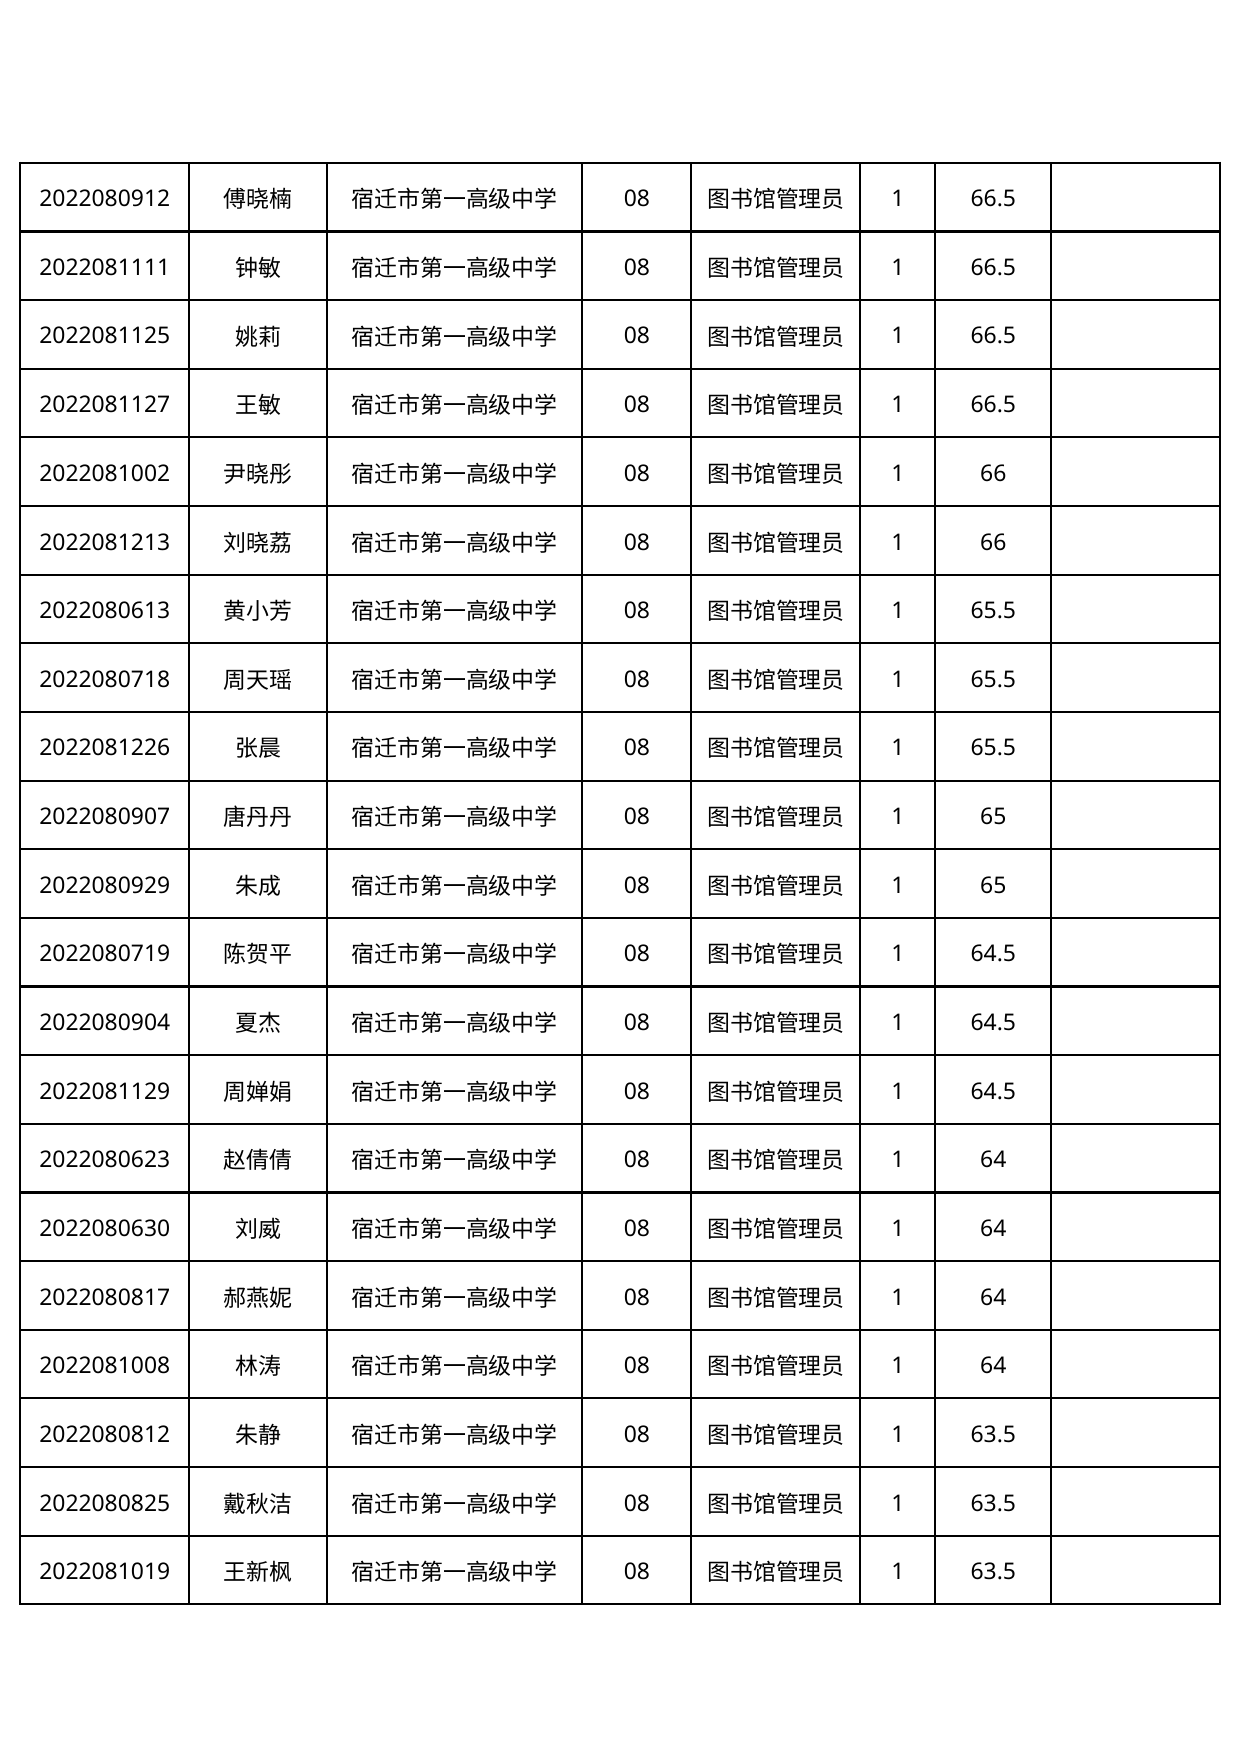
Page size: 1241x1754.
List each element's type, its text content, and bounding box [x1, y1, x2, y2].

table_cell 宿迁市第一高级中学 [328, 1537, 581, 1603]
table_cell 08 [583, 233, 690, 299]
table_cell 图书馆管理员 [692, 1537, 859, 1603]
table_cell 图书馆管理员 [692, 1262, 859, 1329]
table_cell [1052, 370, 1219, 436]
table_cell 1 [861, 1056, 934, 1123]
table_cell [1052, 713, 1219, 779]
table_cell 陈贺平 [190, 919, 326, 985]
table_cell 63.5 [936, 1468, 1050, 1534]
table_cell 宿迁市第一高级中学 [328, 1056, 581, 1123]
table_cell 2022080623 [21, 1125, 188, 1191]
table_cell 1 [861, 576, 934, 642]
table_cell 刘晓荔 [190, 507, 326, 573]
table_cell 王敏 [190, 370, 326, 436]
table_cell 64 [936, 1262, 1050, 1329]
table_cell 2022081008 [21, 1331, 188, 1397]
table_cell [1052, 782, 1219, 848]
table_cell 1 [861, 1537, 934, 1603]
table_cell 尹晓彤 [190, 438, 326, 505]
table_cell 65.5 [936, 576, 1050, 642]
table_cell 2022081226 [21, 713, 188, 779]
table_cell 08 [583, 1194, 690, 1260]
table_cell 08 [583, 301, 690, 368]
table_cell 图书馆管理员 [692, 438, 859, 505]
table_cell 1 [861, 850, 934, 917]
table_cell 郝燕妮 [190, 1262, 326, 1329]
table_cell 08 [583, 1468, 690, 1534]
table_cell 宿迁市第一高级中学 [328, 1262, 581, 1329]
table_cell 1 [861, 164, 934, 230]
table_cell 08 [583, 576, 690, 642]
table_cell [1052, 850, 1219, 917]
table_cell 08 [583, 782, 690, 848]
table_cell 1 [861, 919, 934, 985]
table_cell [1052, 1056, 1219, 1123]
table_cell [1052, 919, 1219, 985]
table_cell 2022081019 [21, 1537, 188, 1603]
table_cell 图书馆管理员 [692, 850, 859, 917]
table_cell 08 [583, 644, 690, 711]
table_cell 图书馆管理员 [692, 233, 859, 299]
table_cell 2022081125 [21, 301, 188, 368]
table_cell 林涛 [190, 1331, 326, 1397]
table_cell [1052, 1194, 1219, 1260]
table_cell 傅晓楠 [190, 164, 326, 230]
table_cell 1 [861, 1194, 934, 1260]
table_cell [1052, 1537, 1219, 1603]
table_cell 2022081111 [21, 233, 188, 299]
table_cell 64.5 [936, 1056, 1050, 1123]
table_cell 08 [583, 1056, 690, 1123]
table_cell 1 [861, 1399, 934, 1466]
table_cell 宿迁市第一高级中学 [328, 1125, 581, 1191]
table_cell 1 [861, 1331, 934, 1397]
table_cell 1 [861, 782, 934, 848]
table_cell [1052, 507, 1219, 573]
table_cell 宿迁市第一高级中学 [328, 233, 581, 299]
table_cell 1 [861, 233, 934, 299]
table_cell [1052, 438, 1219, 505]
table_cell 图书馆管理员 [692, 644, 859, 711]
table_cell 64.5 [936, 988, 1050, 1054]
table_cell 钟敏 [190, 233, 326, 299]
table_cell [1052, 1331, 1219, 1397]
table_cell 宿迁市第一高级中学 [328, 1194, 581, 1260]
table_cell 宿迁市第一高级中学 [328, 1399, 581, 1466]
table_cell 66.5 [936, 164, 1050, 230]
table_cell [1052, 301, 1219, 368]
table_cell 08 [583, 988, 690, 1054]
table_cell [1052, 576, 1219, 642]
table_cell 图书馆管理员 [692, 713, 859, 779]
table_cell 65 [936, 850, 1050, 917]
table_cell 图书馆管理员 [692, 919, 859, 985]
table_cell 图书馆管理员 [692, 782, 859, 848]
table_cell 1 [861, 301, 934, 368]
table_cell 宿迁市第一高级中学 [328, 1331, 581, 1397]
table_cell 2022080719 [21, 919, 188, 985]
table_cell 1 [861, 370, 934, 436]
table_cell 2022081213 [21, 507, 188, 573]
table_cell 戴秋洁 [190, 1468, 326, 1534]
table_cell 宿迁市第一高级中学 [328, 438, 581, 505]
table_cell 63.5 [936, 1399, 1050, 1466]
table_cell 1 [861, 1125, 934, 1191]
table_cell 2022080812 [21, 1399, 188, 1466]
table_cell 65.5 [936, 713, 1050, 779]
table_cell 08 [583, 1262, 690, 1329]
table_cell 赵倩倩 [190, 1125, 326, 1191]
table_cell 08 [583, 507, 690, 573]
table_cell 2022081127 [21, 370, 188, 436]
table_cell 唐丹丹 [190, 782, 326, 848]
table_cell 08 [583, 1125, 690, 1191]
table_cell 宿迁市第一高级中学 [328, 576, 581, 642]
table_cell 64.5 [936, 919, 1050, 985]
table_cell 王新枫 [190, 1537, 326, 1603]
table_cell 64 [936, 1331, 1050, 1397]
table_cell 宿迁市第一高级中学 [328, 507, 581, 573]
table_cell 1 [861, 1468, 934, 1534]
table_cell [1052, 1468, 1219, 1534]
table_cell 1 [861, 713, 934, 779]
table_cell 宿迁市第一高级中学 [328, 1468, 581, 1534]
table_cell 图书馆管理员 [692, 988, 859, 1054]
table_cell 夏杰 [190, 988, 326, 1054]
table_cell [1052, 1262, 1219, 1329]
table_cell 宿迁市第一高级中学 [328, 713, 581, 779]
table_cell 08 [583, 438, 690, 505]
table_cell 2022080718 [21, 644, 188, 711]
table_cell 2022081129 [21, 1056, 188, 1123]
table_cell 宿迁市第一高级中学 [328, 988, 581, 1054]
table_cell 08 [583, 919, 690, 985]
table_cell 65.5 [936, 644, 1050, 711]
table_cell 66.5 [936, 233, 1050, 299]
table_cell 2022080907 [21, 782, 188, 848]
table_cell 图书馆管理员 [692, 1125, 859, 1191]
table_cell 08 [583, 164, 690, 230]
table_cell 1 [861, 1262, 934, 1329]
table_cell 周天瑶 [190, 644, 326, 711]
table_cell 图书馆管理员 [692, 1468, 859, 1534]
table_cell 图书馆管理员 [692, 1194, 859, 1260]
table_cell 64 [936, 1125, 1050, 1191]
table_cell 1 [861, 644, 934, 711]
table_cell 2022080929 [21, 850, 188, 917]
table_cell 66 [936, 438, 1050, 505]
table_cell [1052, 644, 1219, 711]
table_cell 66.5 [936, 301, 1050, 368]
table_cell 张晨 [190, 713, 326, 779]
table_cell 66 [936, 507, 1050, 573]
table_cell 图书馆管理员 [692, 164, 859, 230]
table_cell 图书馆管理员 [692, 1399, 859, 1466]
table_cell 1 [861, 507, 934, 573]
table_cell 1 [861, 988, 934, 1054]
table_cell [1052, 1399, 1219, 1466]
table_cell 朱静 [190, 1399, 326, 1466]
table_cell 2022080825 [21, 1468, 188, 1534]
table_cell 2022080817 [21, 1262, 188, 1329]
table_cell [1052, 988, 1219, 1054]
table_cell [1052, 233, 1219, 299]
table_cell 2022080630 [21, 1194, 188, 1260]
table_cell 63.5 [936, 1537, 1050, 1603]
table_cell 图书馆管理员 [692, 1056, 859, 1123]
table_cell 朱成 [190, 850, 326, 917]
table_cell 图书馆管理员 [692, 507, 859, 573]
table_cell 图书馆管理员 [692, 1331, 859, 1397]
table_cell 宿迁市第一高级中学 [328, 164, 581, 230]
table_cell 刘威 [190, 1194, 326, 1260]
table_cell 图书馆管理员 [692, 370, 859, 436]
table_cell 宿迁市第一高级中学 [328, 644, 581, 711]
table_cell 宿迁市第一高级中学 [328, 782, 581, 848]
table_cell 宿迁市第一高级中学 [328, 370, 581, 436]
table_cell 1 [861, 438, 934, 505]
table_cell 姚莉 [190, 301, 326, 368]
table_cell 宿迁市第一高级中学 [328, 850, 581, 917]
table_cell 08 [583, 1399, 690, 1466]
table_cell [1052, 1125, 1219, 1191]
table_cell 08 [583, 1331, 690, 1397]
table_cell 64 [936, 1194, 1050, 1260]
table_cell [1052, 164, 1219, 230]
table_cell 08 [583, 370, 690, 436]
table_cell 图书馆管理员 [692, 301, 859, 368]
table_cell 2022081002 [21, 438, 188, 505]
table_cell 08 [583, 713, 690, 779]
table_cell 周婵娟 [190, 1056, 326, 1123]
table_cell 2022080904 [21, 988, 188, 1054]
table_cell 图书馆管理员 [692, 576, 859, 642]
table_cell 宿迁市第一高级中学 [328, 919, 581, 985]
table_cell 08 [583, 1537, 690, 1603]
table_cell 65 [936, 782, 1050, 848]
table_cell 2022080912 [21, 164, 188, 230]
table_cell 2022080613 [21, 576, 188, 642]
table_cell 66.5 [936, 370, 1050, 436]
table_cell 宿迁市第一高级中学 [328, 301, 581, 368]
table_cell 黄小芳 [190, 576, 326, 642]
table_cell 08 [583, 850, 690, 917]
